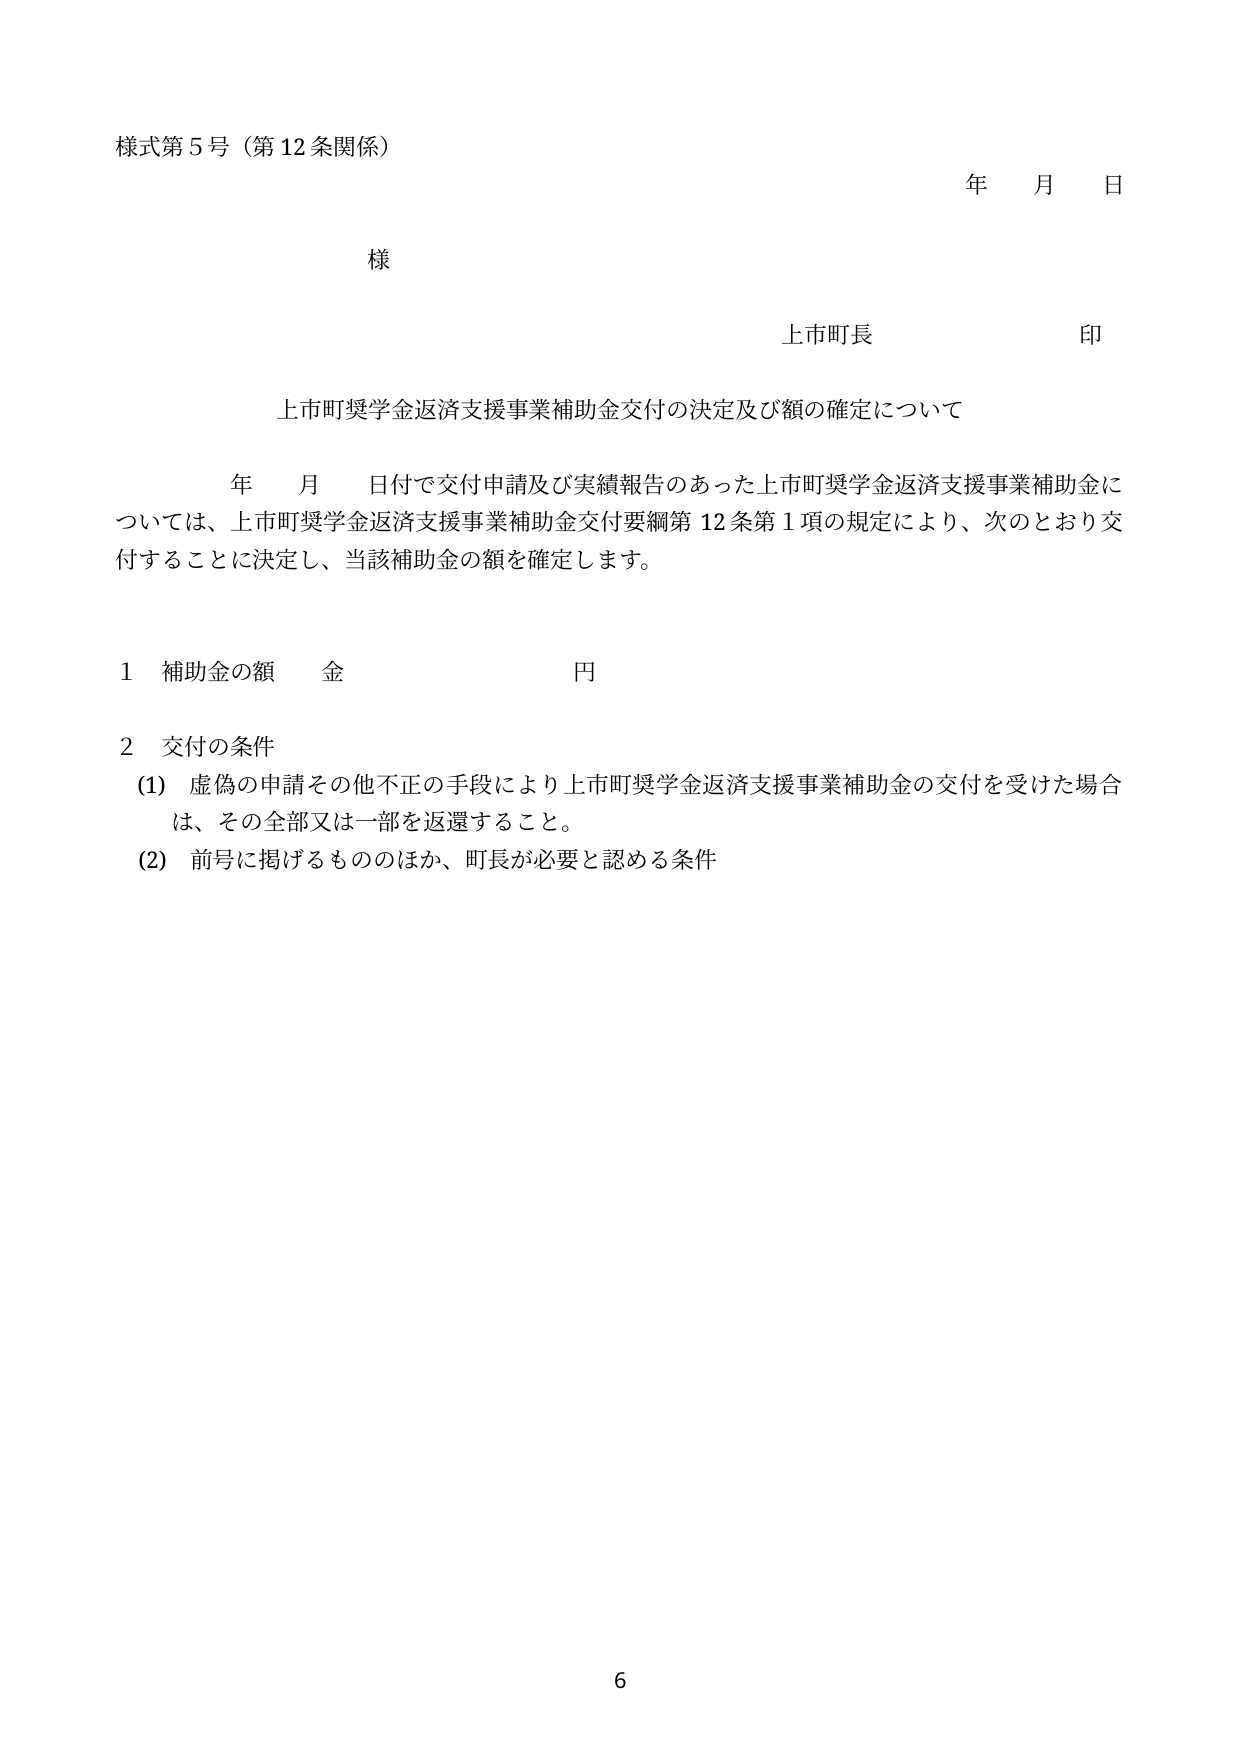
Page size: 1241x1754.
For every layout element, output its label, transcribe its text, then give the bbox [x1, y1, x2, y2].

text １ 補助金の額 金 円 [115, 652, 1125, 689]
text (1) 虚偽の申請その他不正の手段により上市町奨学金返済支援事業補助金の交付を受けた場合は、その全部又は一部を返還すること。 [137, 764, 1125, 839]
text 上市町長 印 [115, 314, 1102, 352]
text 上市町奨学金返済支援事業補助金交付の決定及び額の確定について [115, 389, 1125, 427]
text 年 月 日 [115, 164, 1125, 202]
text 年 月 日付で交付申請及び実績報告のあった上市町奨学金返済支援事業補助金については、上市町奨学金返済支援事業補助金交付要綱第12条第１項の規定により、次のとおり交付することに決定し、当該補助金の額を確定します。 [115, 464, 1125, 577]
text ２ 交付の条件 [115, 727, 1125, 764]
text (2) 前号に掲げるもののほか、町長が必要と認める条件 [115, 839, 1125, 877]
text 様式第５号（第12条関係） [115, 127, 1125, 164]
text 様 [115, 239, 1125, 277]
